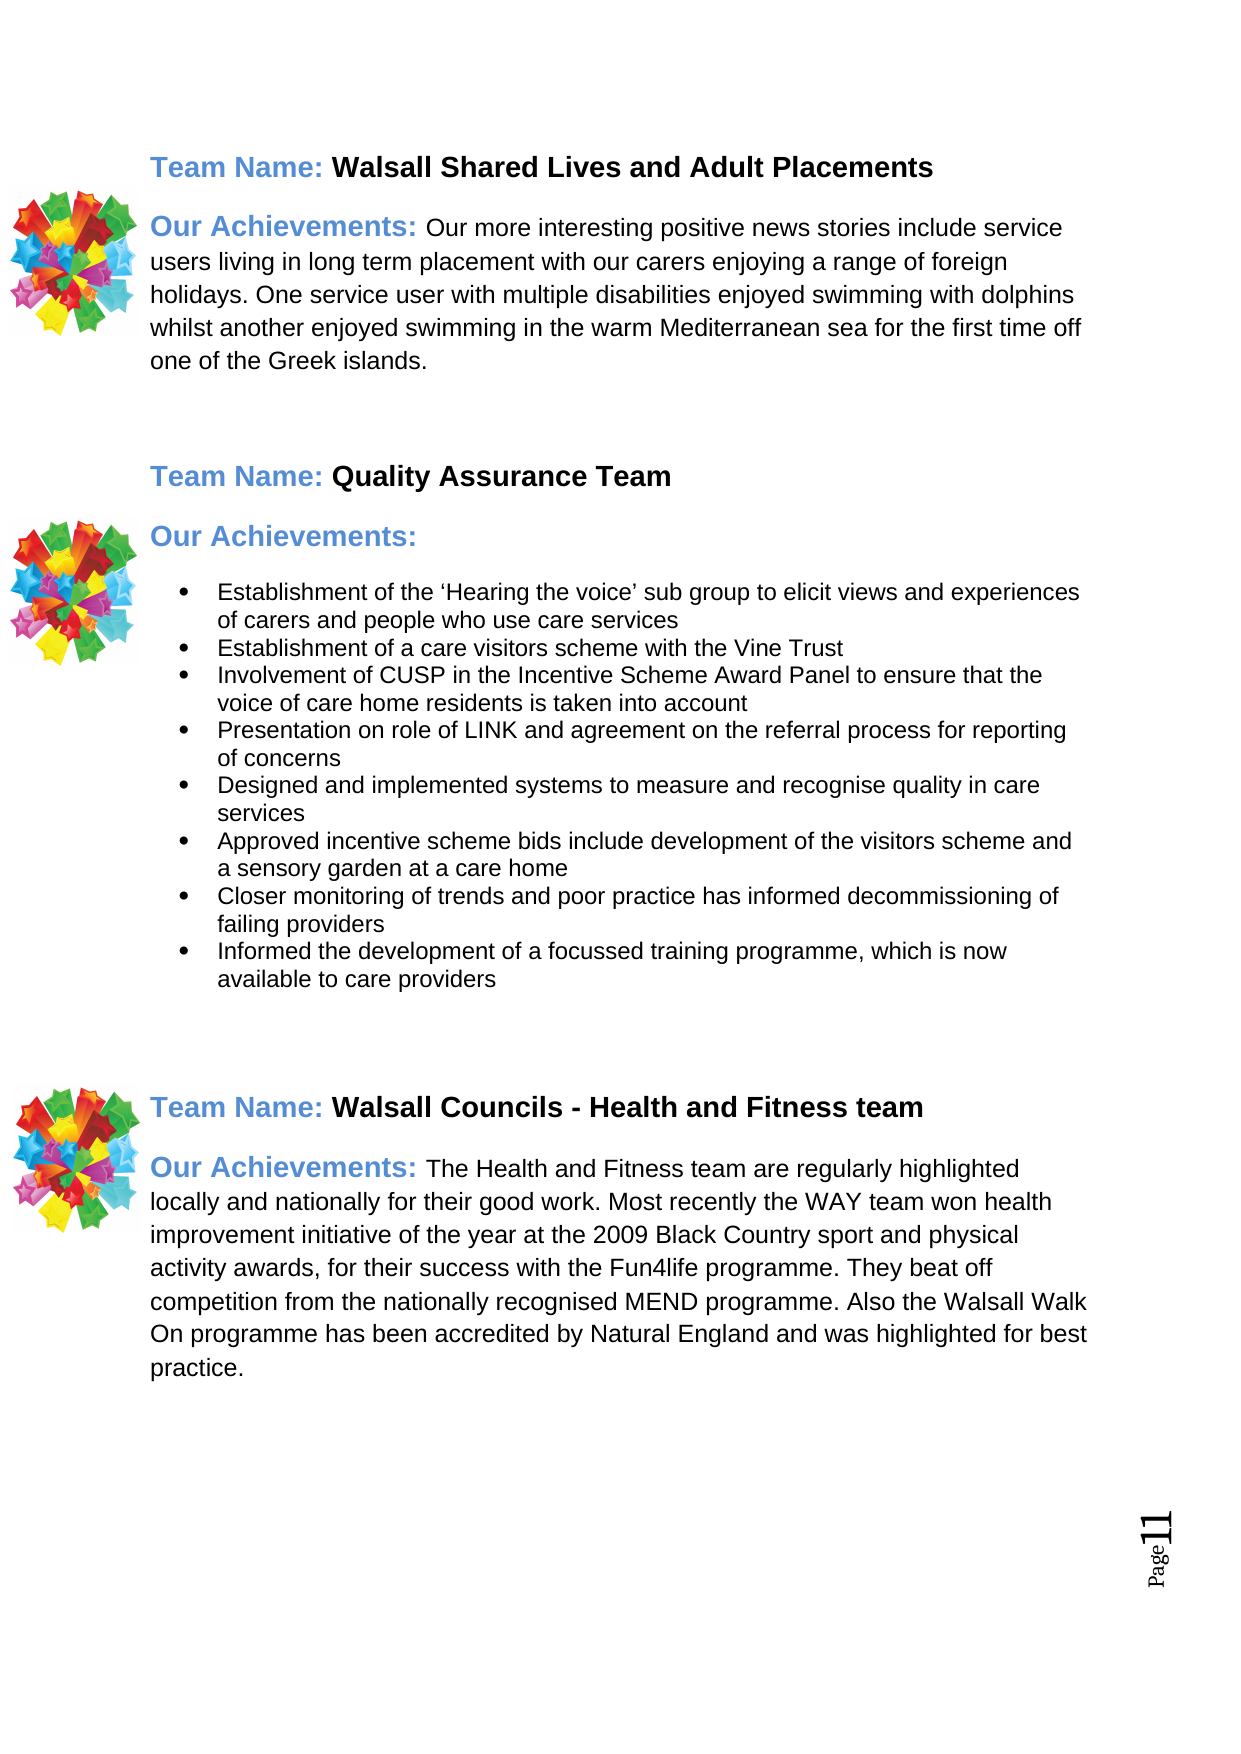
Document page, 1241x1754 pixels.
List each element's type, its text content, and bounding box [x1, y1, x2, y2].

text Our Achievements: [150, 519, 1090, 552]
list Establishment of the ‘Hearing the voice’ sub group to elicit views and experiences of carers and people who use care services [179, 578, 1090, 633]
list Designed and implemented systems to measure and recognise quality in care services [179, 771, 1090, 827]
list Establishment of a care visitors scheme with the Vine Trust [179, 633, 1090, 661]
list Closer monitoring of trends and poor practice has informed decommissioning of failing providers [179, 882, 1090, 937]
text Team Name: Walsall Councils - Health and Fitness team [150, 1090, 1090, 1124]
text Our Achievements: The Health and Fitness team are regularly highlighted locally and nationally for their good work. Most recently the WAY team won health improvement initiative of the year at the 2009 Black Country sport and physical activity awards, for their success with the Fun4life programme. They beat off competition from the nationally recognised MEND programme. Also the Walsall Walk On programme has been accredited by Natural England and was highlighted for best practice. [150, 1149, 1090, 1381]
list Approved incentive scheme bids include development of the visitors scheme and a sensory garden at a care home [179, 827, 1090, 882]
picture [9, 186, 139, 336]
list Presentation on role of LINK and agreement on the referral process for reporting of concerns [179, 716, 1090, 771]
list Involvement of CUSP in the Incentive Scheme Award Panel to ensure that the voice of care home residents is taken into account [179, 661, 1090, 716]
text Our Achievements: Our more interesting positive news stories include service users living in long term placement with our carers enjoying a range of foreign holidays. One service user with multiple disabilities enjoyed swimming with dolphins whilst another enjoyed swimming in the warm Mediterranean sea for the first time off one of the Greek islands. [150, 209, 1090, 375]
text Team Name: Walsall Shared Lives and Adult Placements [150, 150, 1090, 183]
picture [12, 1083, 143, 1233]
picture [9, 517, 139, 666]
text Team Name: Quality Assurance Team [150, 459, 1090, 493]
list Informed the development of a focussed training programme, which is now available to care providers [179, 937, 1090, 992]
